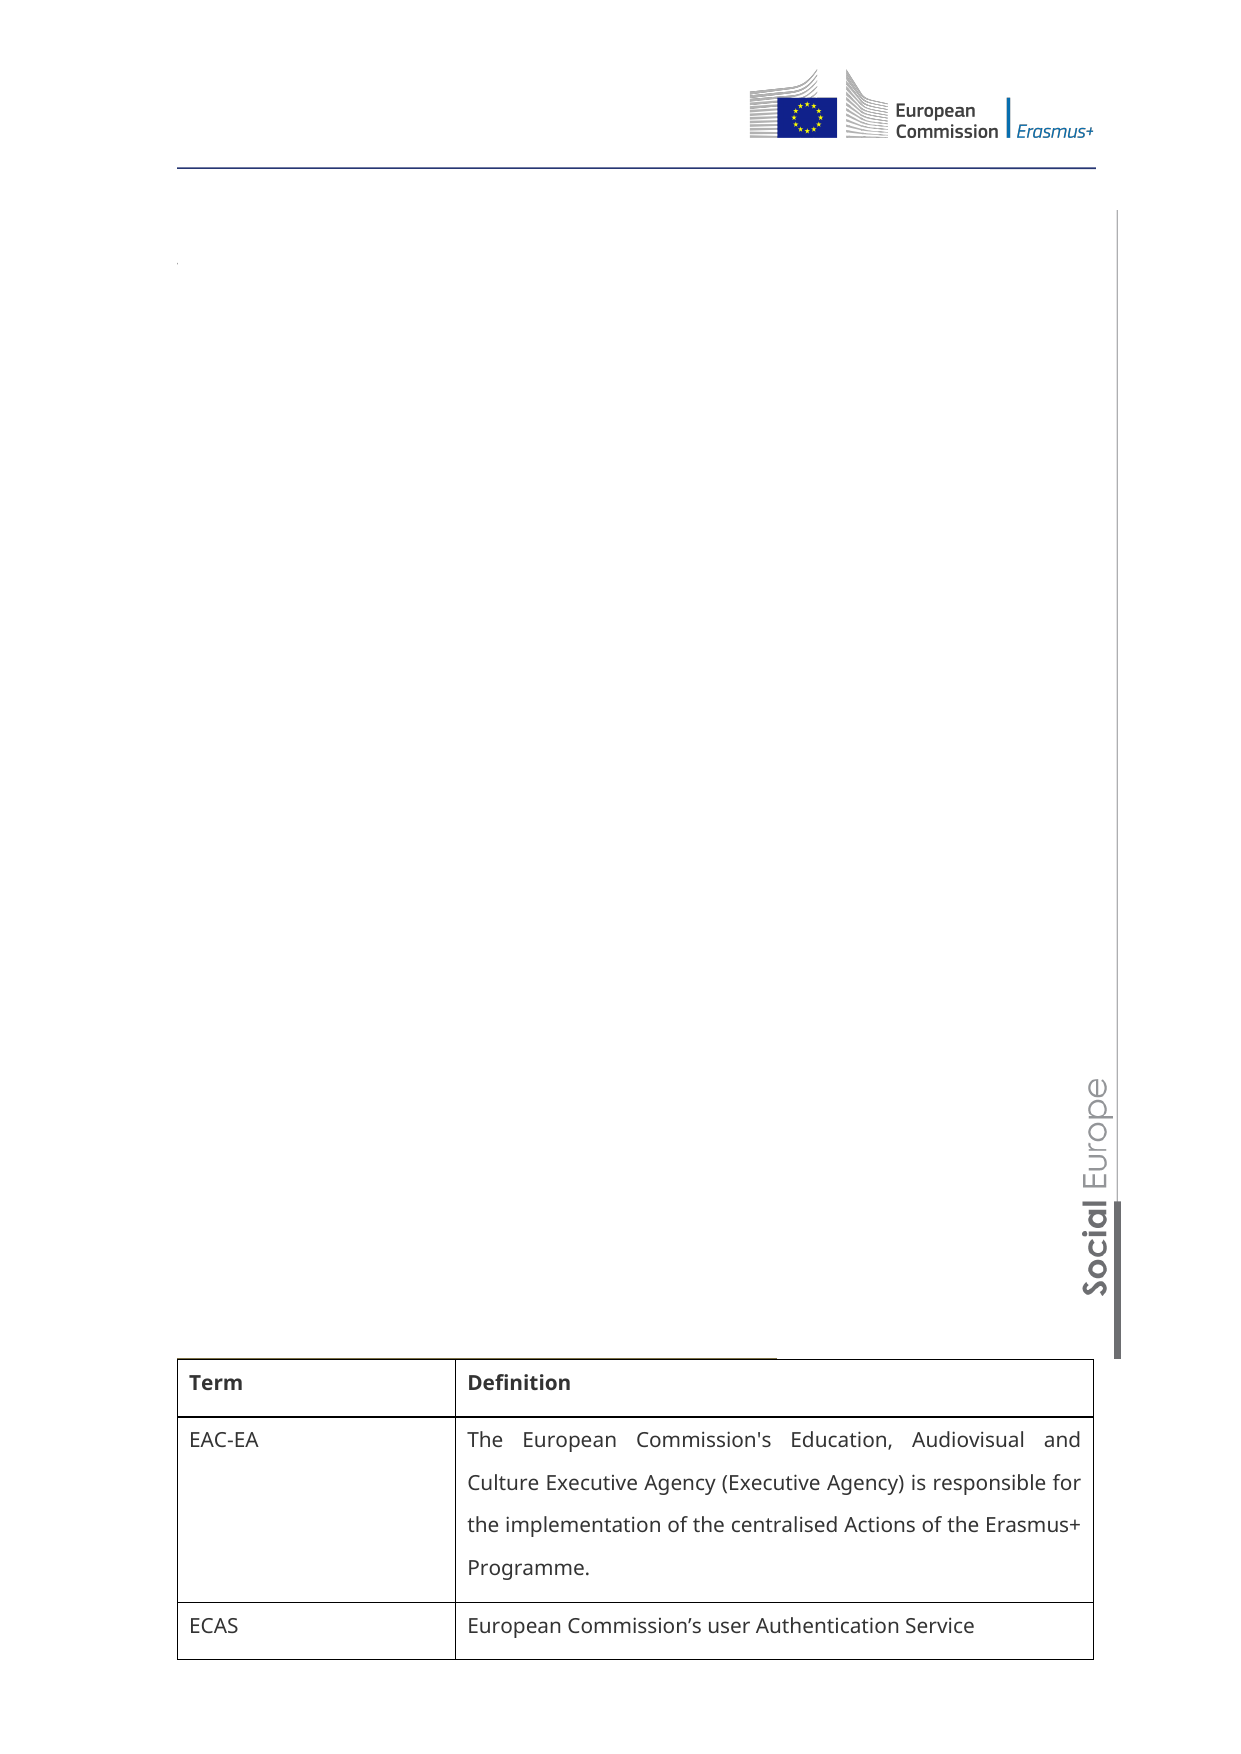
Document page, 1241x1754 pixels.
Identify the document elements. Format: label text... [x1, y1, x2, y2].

table_cell ECAS [178, 1603, 455, 1659]
table_header Definition [456, 1360, 1093, 1416]
table_cell European Commission’s user Authentication Service [456, 1603, 1093, 1659]
picture [177, 210, 1121, 1359]
table_header Term [178, 1360, 455, 1416]
table_cell EAC-EA [178, 1418, 455, 1602]
table_cell The European Commission's Education, Audiovisual and Culture Executive Agency (Executive Agency) is responsible for the implementation of the centralised Actions of the Erasmus+ Programme. [456, 1418, 1093, 1602]
picture [749, 69, 1093, 142]
